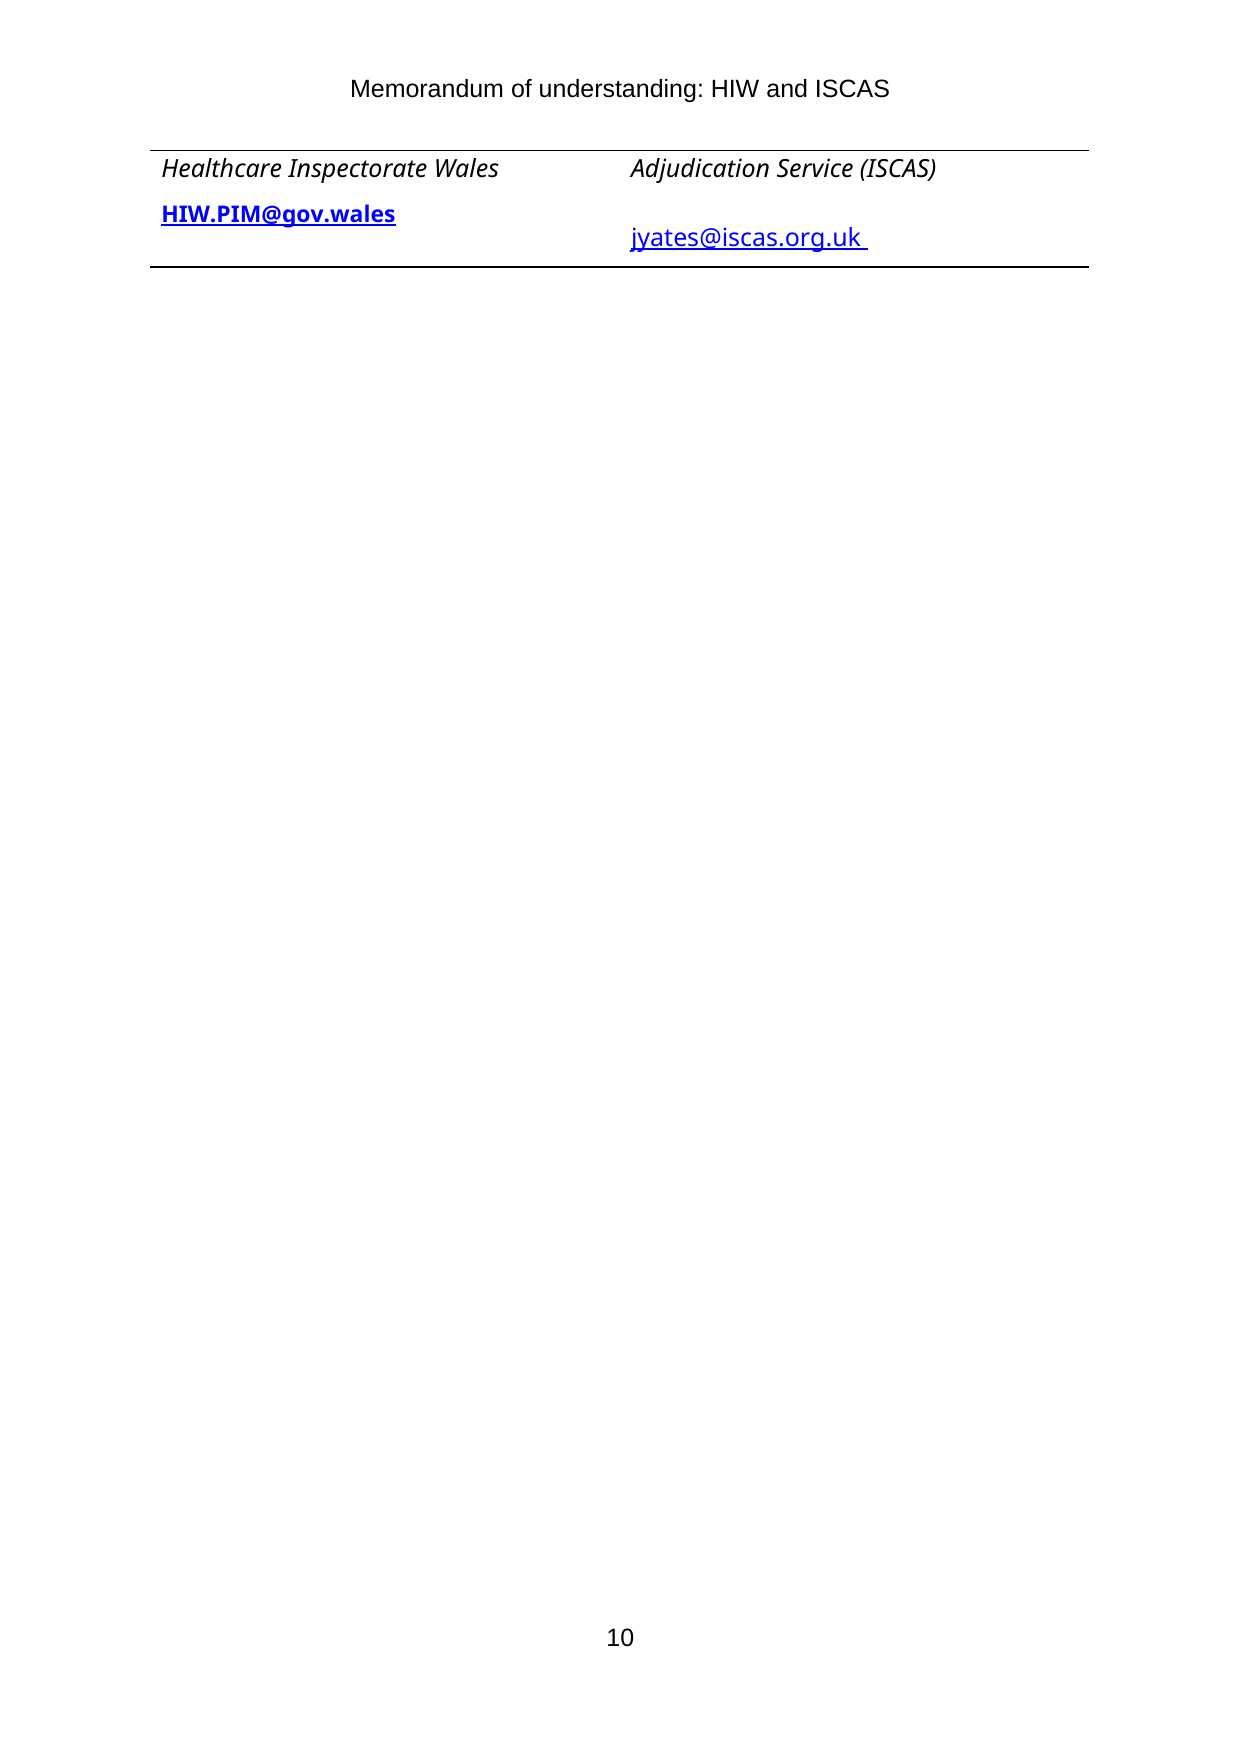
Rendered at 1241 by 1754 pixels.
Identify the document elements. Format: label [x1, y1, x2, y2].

table_cell [620, 151, 1089, 266]
table_cell [150, 151, 619, 266]
